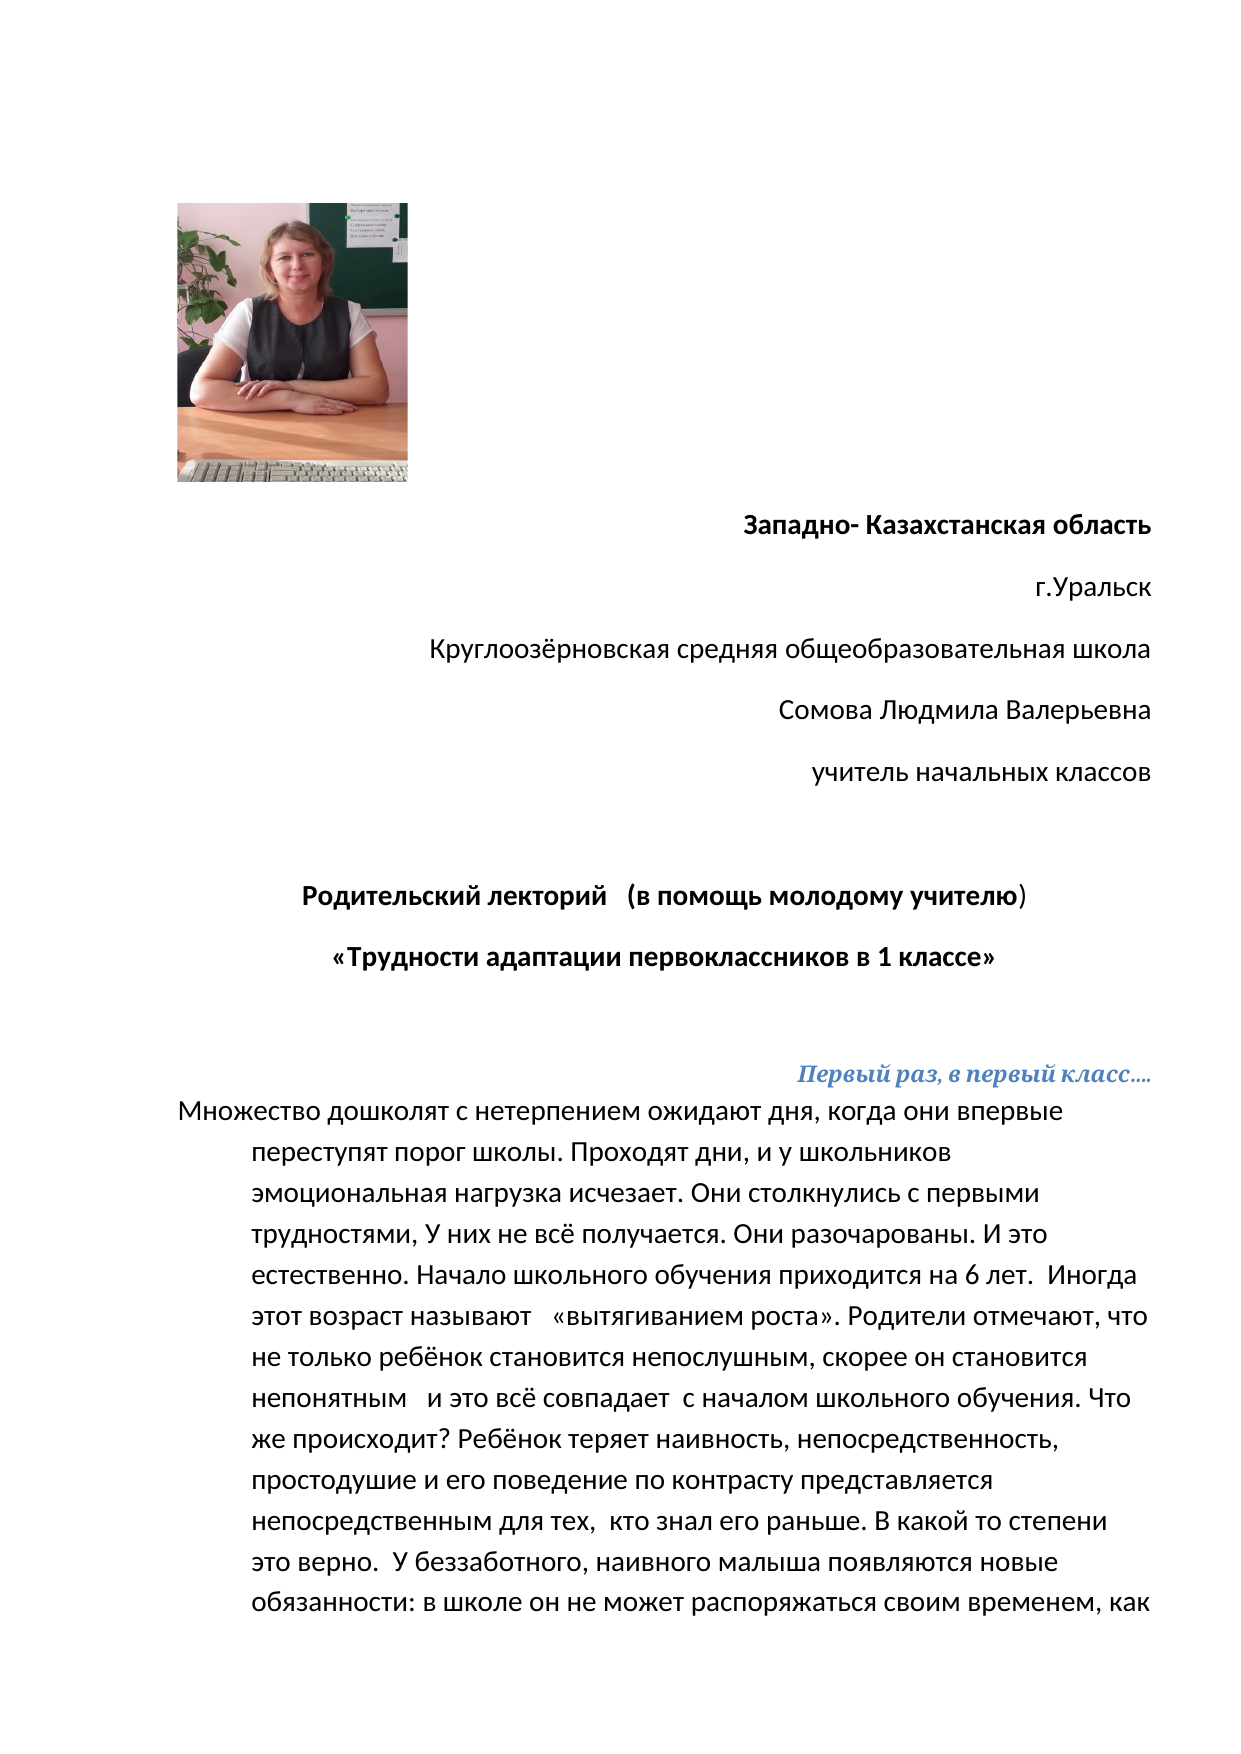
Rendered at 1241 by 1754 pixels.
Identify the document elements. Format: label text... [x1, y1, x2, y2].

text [177, 1092, 1152, 1619]
text Круглоозёрновская средняя общеобразовательная школа [177, 630, 1152, 665]
text Родительский лекторий (в помощь молодому учителю) [177, 877, 1152, 912]
text учитель начальных классов [177, 753, 1152, 789]
picture [177, 203, 408, 482]
text «Трудности адаптации первоклассников в 1 классе» [177, 938, 1152, 974]
text г.Уральск [177, 568, 1152, 603]
text Сомова Людмила Валерьевна [177, 691, 1152, 727]
text Западно- Казахстанская область [177, 506, 1152, 542]
subtitle Первый раз, в первый класс…. [177, 1062, 1152, 1088]
